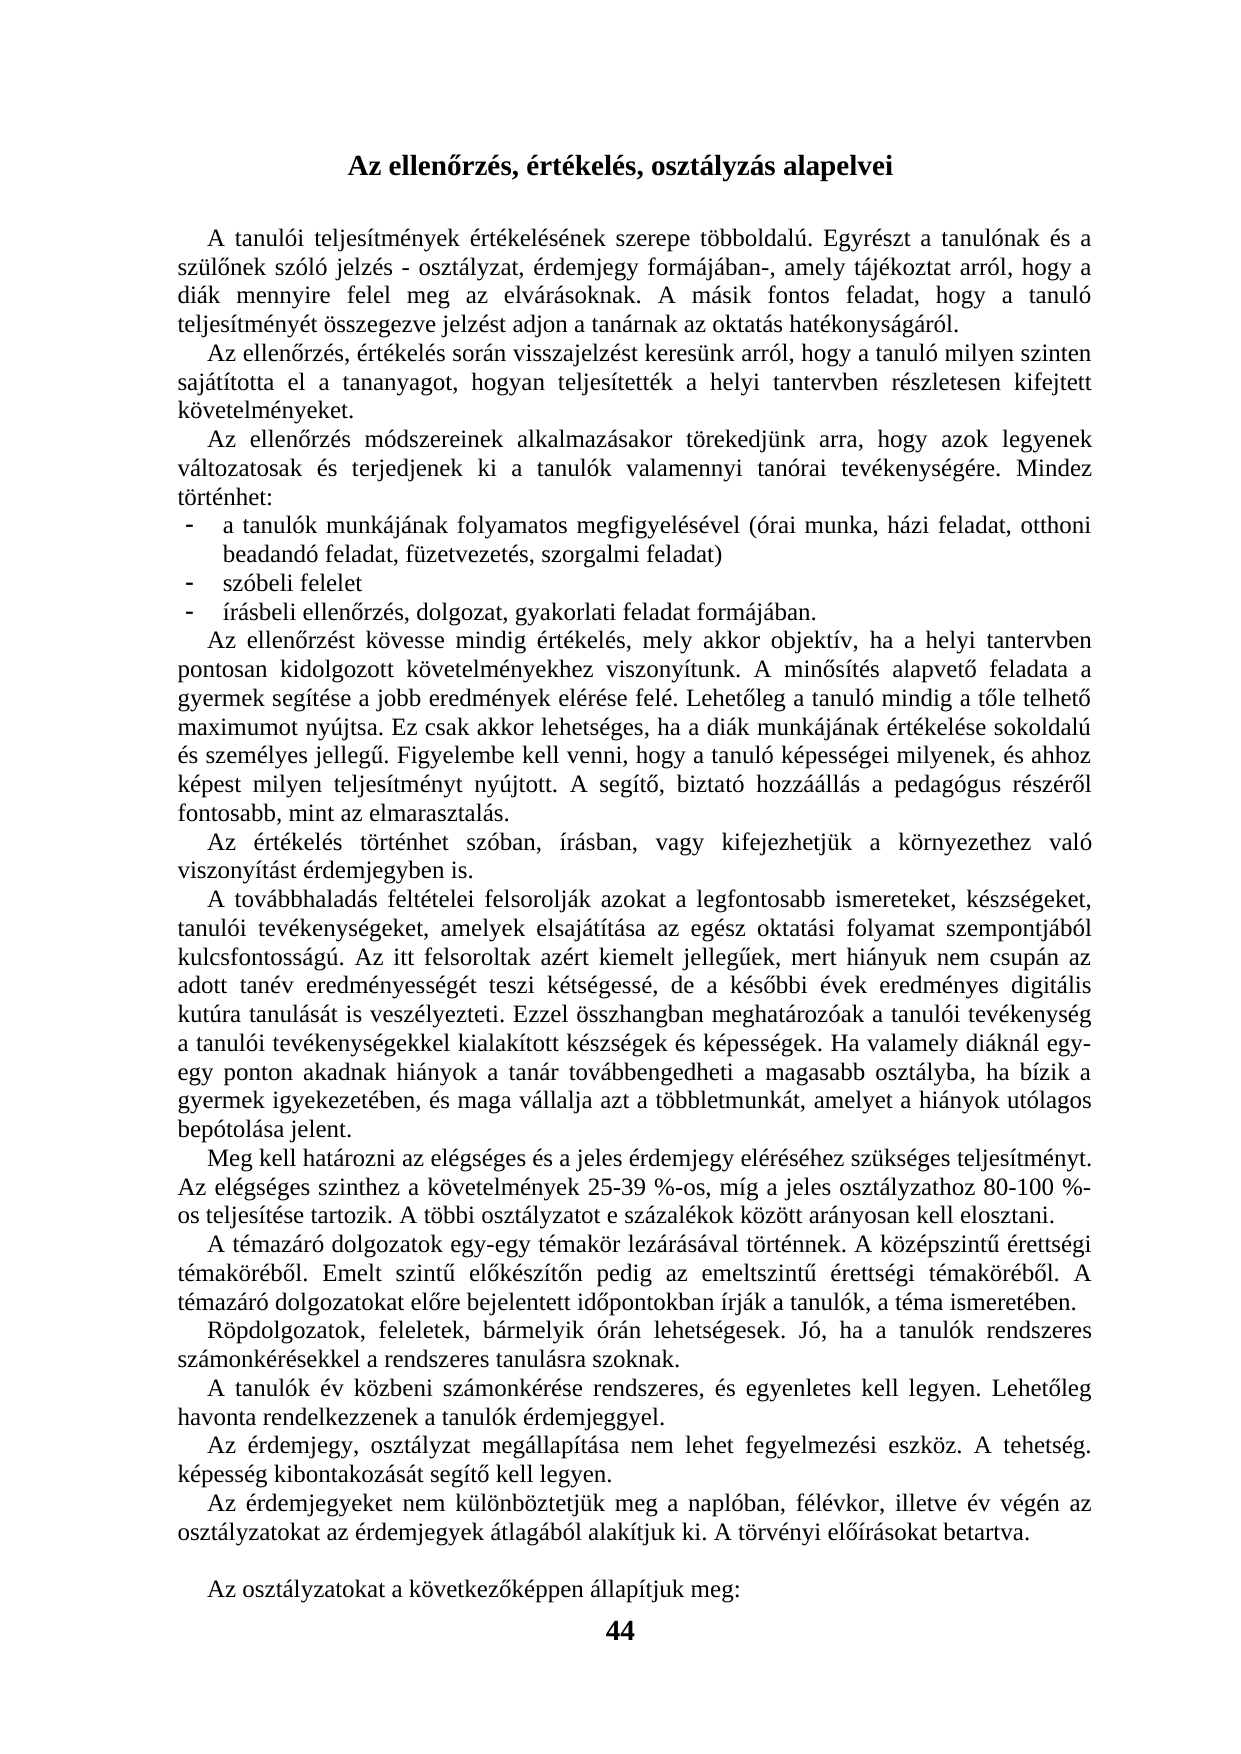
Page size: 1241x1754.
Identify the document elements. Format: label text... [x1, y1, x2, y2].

text Az ellenőrzést kövesse mindig értékelés, mely akkor objektív, ha a helyi tantervben pontosan kidolgozott követelményekhez viszonyítunk. A minősítés alapvető feladata a gyermek segítése a jobb eredmények elérése felé. Lehetőleg a tanuló mindig a tőle telhető maximumot nyújtsa. Ez csak akkor lehetséges, ha a diák munkájának értékelése sokoldalú és személyes jellegű. Figyelembe kell venni, hogy a tanuló képességei milyenek, és ahhoz képest milyen teljesítményt nyújtott. A segítő, biztató hozzáállás a pedagógus részéről fontosabb, mint az elmarasztalás. [177, 626, 1092, 827]
text Az ellenőrzés, értékelés során visszajelzést keresünk arról, hogy a tanuló milyen szinten sajátította el a tananyagot, hogyan teljesítették a helyi tantervben részletesen kifejtett követelményeket. [177, 338, 1092, 424]
list a tanulók munkájának folyamatos megfigyelésével (órai munka, házi feladat, otthoni beadandó feladat, füzetvezetés, szorgalmi feladat) [185, 511, 1092, 568]
text A témazáró dolgozatok egy-egy témakör lezárásával történnek. A középszintű érettségi témaköréből. Emelt szintű előkészítőn pedig az emeltszintű érettségi témaköréből. A témazáró dolgozatokat előre bejelentett időpontokban írják a tanulók, a téma ismeretében. [177, 1229, 1092, 1316]
text A továbbhaladás feltételei felsorolják azokat a legfontosabb ismereteket, készségeket, tanulói tevékenységeket, amelyek elsajátítása az egész oktatási folyamat szempontjából kulcsfontosságú. Az itt felsoroltak azért kiemelt jellegűek, mert hiányuk nem csupán az adott tanév eredményességét teszi kétségessé, de a későbbi évek eredményes digitális kutúra tanulását is veszélyezteti. Ezzel összhangban meghatározóak a tanulói tevékenység a tanulói tevékenységekkel kialakított készségek és képességek. Ha valamely diáknál egy-egy ponton akadnak hiányok a tanár továbbengedheti a magasabb osztályba, ha bízik a gyermek igyekezetében, és maga vállalja azt a többletmunkát, amelyet a hiányok utólagos bepótolása jelent. [177, 884, 1092, 1143]
list szóbeli felelet [185, 568, 1092, 597]
text Az osztályzatokat a következőképpen állapítjuk meg: [177, 1574, 1092, 1603]
text Az értékelés történhet szóban, írásban, vagy kifejezhetjük a környezethez való viszonyítást érdemjegyben is. [177, 827, 1092, 884]
text Röpdolgozatok, feleletek, bármelyik órán lehetségesek. Jó, ha a tanulók rendszeres számonkérésekkel a rendszeres tanulásra szoknak. [177, 1316, 1092, 1373]
list írásbeli ellenőrzés, dolgozat, gyakorlati feladat formájában. [185, 597, 1092, 626]
text Az érdemjegy, osztályzat megállapítása nem lehet fegyelmezési eszköz. A tehetség. képesség kibontakozását segítő kell legyen. [177, 1431, 1092, 1488]
text Az érdemjegyeket nem különböztetjük meg a naplóban, félévkor, illetve év végén az osztályzatokat az érdemjegyek átlagából alakítjuk ki. A törvényi előírásokat betartva. [177, 1488, 1092, 1546]
text A tanulói teljesítmények értékelésének szerepe többoldalú. Egyrészt a tanulónak és a szülőnek szóló jelzés - osztályzat, érdemjegy formájában-, amely tájékoztat arról, hogy a diák mennyire felel meg az elvárásoknak. A másik fontos feladat, hogy a tanuló teljesítményét összegezve jelzést adjon a tanárnak az oktatás hatékonyságáról. [177, 223, 1092, 338]
text Az ellenőrzés, értékelés, osztályzás alapelvei [148, 148, 1092, 181]
text A tanulók év közbeni számonkérése rendszeres, és egyenletes kell legyen. Lehetőleg havonta rendelkezzenek a tanulók érdemjeggyel. [177, 1373, 1092, 1431]
text Az ellenőrzés módszereinek alkalmazásakor törekedjünk arra, hogy azok legyenek változatosak és terjedjenek ki a tanulók valamennyi tanórai tevékenységére. Mindez történhet: [177, 424, 1092, 511]
text Meg kell határozni az elégséges és a jeles érdemjegy eléréséhez szükséges teljesítményt. Az elégséges szinthez a követelmények 25-39 %-os, míg a jeles osztályzathoz 80-100 %-os teljesítése tartozik. A többi osztályzatot e százalékok között arányosan kell elosztani. [177, 1143, 1092, 1229]
